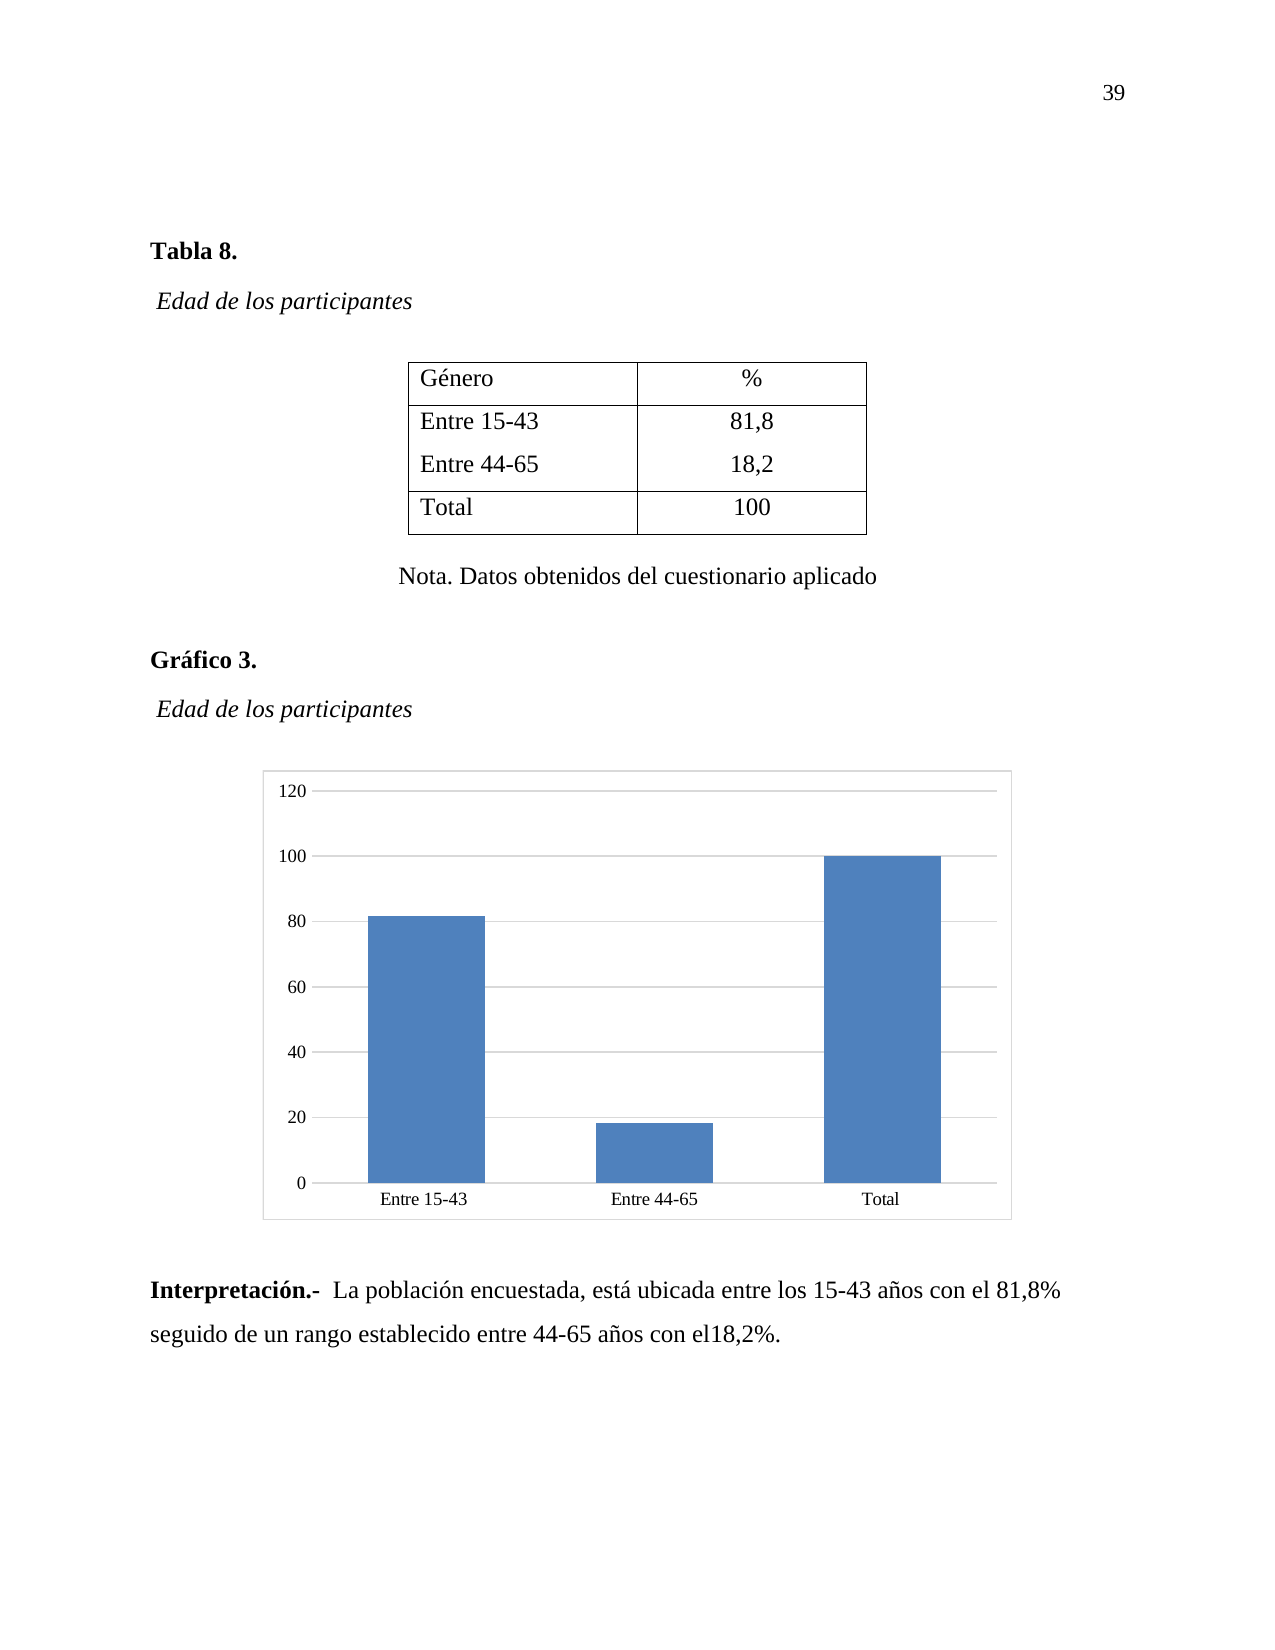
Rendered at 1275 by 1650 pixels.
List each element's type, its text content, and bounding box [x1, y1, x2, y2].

text Edad de los participantes [150, 286, 1125, 314]
table_cell 100 [638, 492, 866, 534]
text Tabla 8. [150, 236, 1125, 265]
text Interpretación.- La población encuestada, está ubicada entre los 15-43 años con el 81,8% seguido de un rango establecido entre 44-65 años con el18,2%. [150, 1276, 1125, 1347]
table_cell Total [409, 492, 637, 534]
table_header Género [409, 363, 637, 405]
table_cell 81,8 18,2 [638, 406, 866, 491]
text Edad de los participantes [150, 694, 1125, 723]
text Nota. Datos obtenidos del cuestionario aplicado [150, 561, 1125, 590]
table_cell Entre 15-43 Entre 44-65 [409, 406, 637, 491]
table_header % [638, 363, 866, 405]
text Gráfico 3. [150, 645, 1125, 674]
